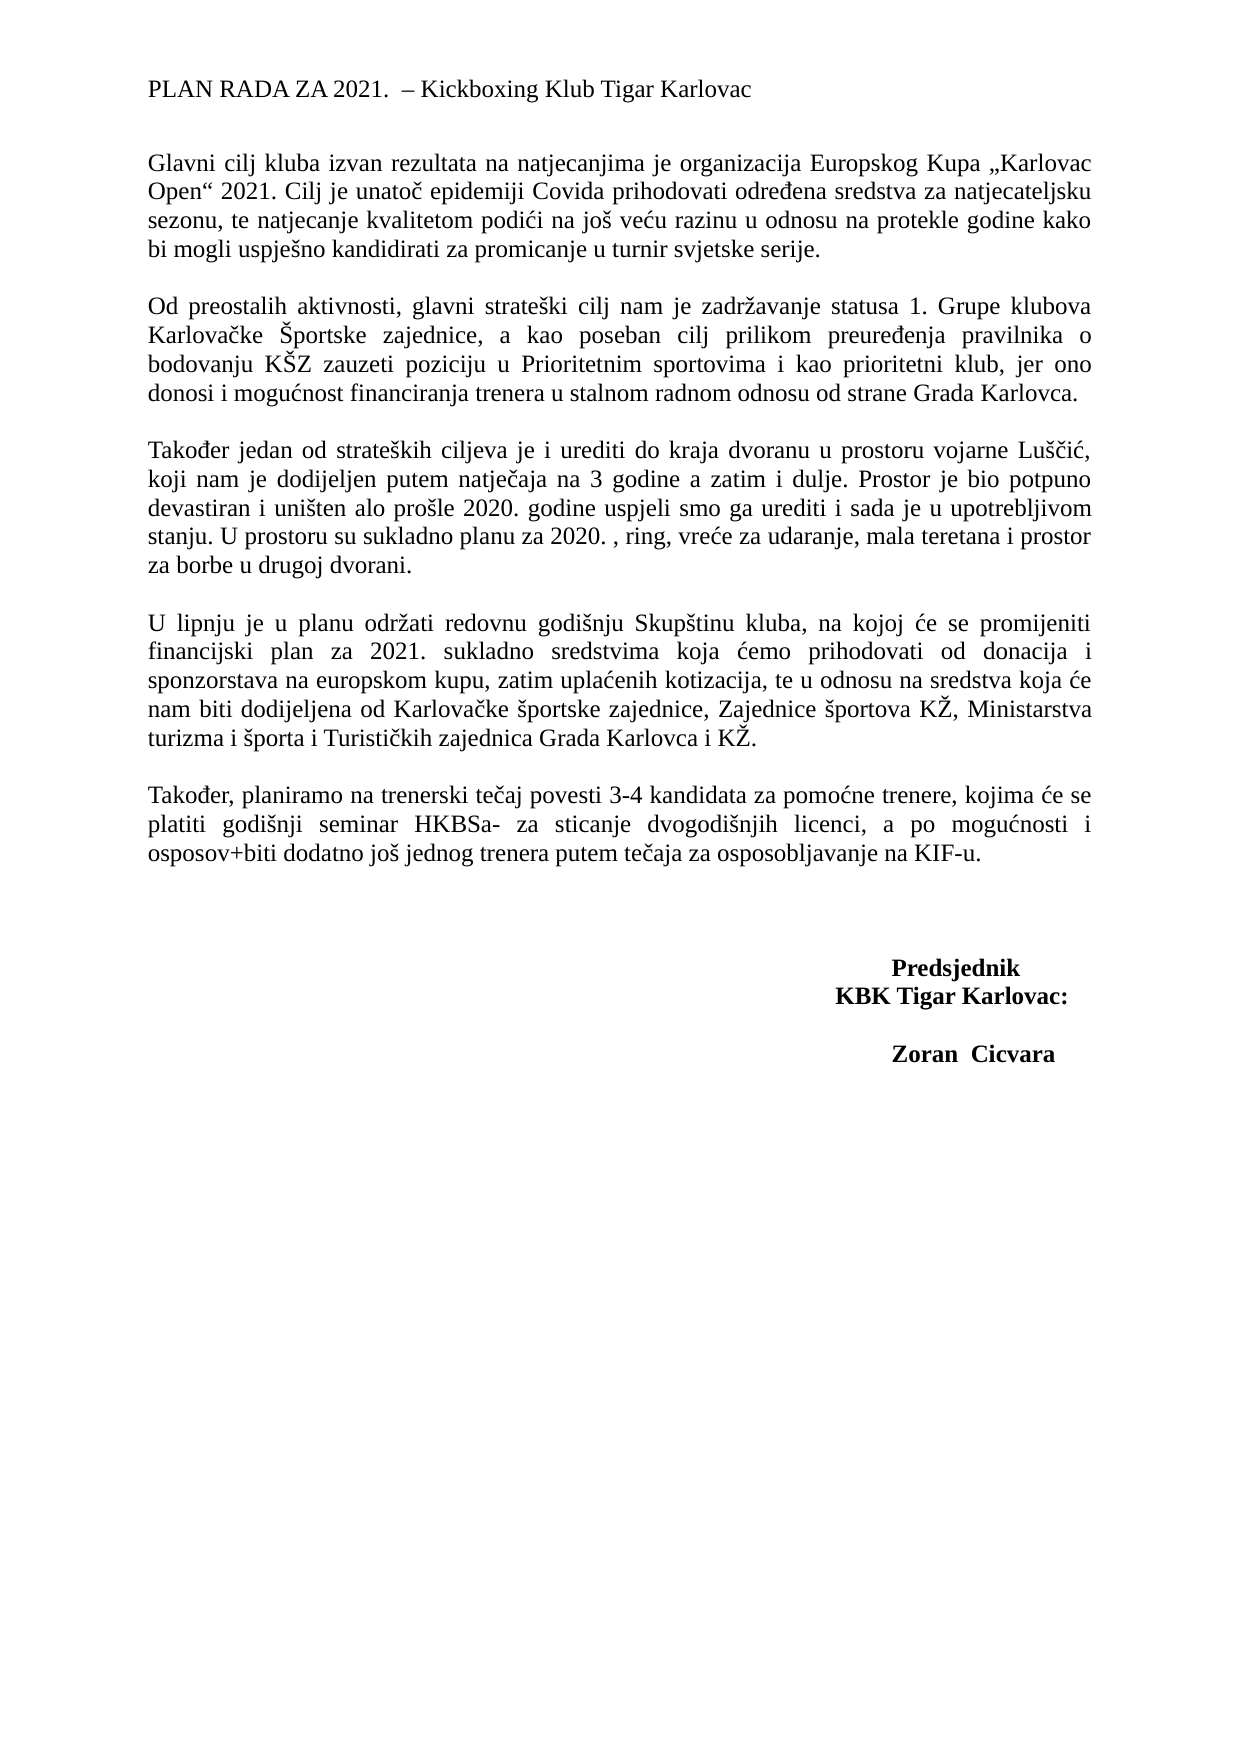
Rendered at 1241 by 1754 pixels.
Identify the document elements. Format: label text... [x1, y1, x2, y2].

text U lipnju je u planu održati redovnu godišnju Skupštinu kluba, na kojoj će se promijeniti financijski plan za 2021. sukladno sredstvima koja ćemo prihodovati od donacija i sponzorstava na europskom kupu, zatim uplaćenih kotizacija, te u odnosu na sredstva koja će nam biti dodijeljena od Karlovačke športske zajednice, Zajednice športova KŽ, Ministarstva turizma i športa i Turističkih zajednica Grada Karlovca i KŽ. [148, 608, 1093, 751]
text Također jedan od strateških ciljeva je i urediti do kraja dvoranu u prostoru vojarne Luščić, koji nam je dodijeljen putem natječaja na 3 godine a zatim i dulje. Prostor je bio potpuno devastiran i uništen alo prošle 2020. godine uspjeli smo ga urediti i sada je u upotrebljivom stanju. U prostoru su sukladno planu za 2020. , ring, vreće za udaranje, mala teretana i prostor za borbe u drugoj dvorani. [148, 435, 1093, 579]
text Od preostalih aktivnosti, glavni strateški cilj nam je zadržavanje statusa 1. Grupe klubova Karlovačke Športske zajednice, a kao poseban cilj prilikom preuređenja pravilnika o bodovanju KŠZ zauzeti poziciju u Prioritetnim sportovima i kao prioritetni klub, jer ono donosi i mogućnost financiranja trenera u stalnom radnom odnosu od strane Grada Karlovca. [148, 291, 1093, 406]
text Predsjednik [148, 953, 1093, 981]
text Glavni cilj kluba izvan rezultata na natjecanjima je organizacija Europskog Kupa „Karlovac Open“ 2021. Cilj je unatoč epidemiji Covida prihodovati određena sredstva za natjecateljsku sezonu, te natjecanje kvalitetom podići na još veću razinu u odnosu na protekle godine kako bi mogli uspješno kandidirati za promicanje u turnir svjetske serije. [148, 148, 1093, 263]
text Zoran Cicvara [148, 1039, 1093, 1068]
text Također, planiramo na trenerski tečaj povesti 3-4 kandidata za pomoćne trenere, kojima će se platiti godišnji seminar HKBSa- za sticanje dvogodišnjih licenci, a po mogućnosti i osposov+biti dodatno još jednog trenera putem tečaja za osposobljavanje na KIF-u. [148, 780, 1093, 866]
text KBK Tigar Karlovac: [148, 981, 1093, 1010]
